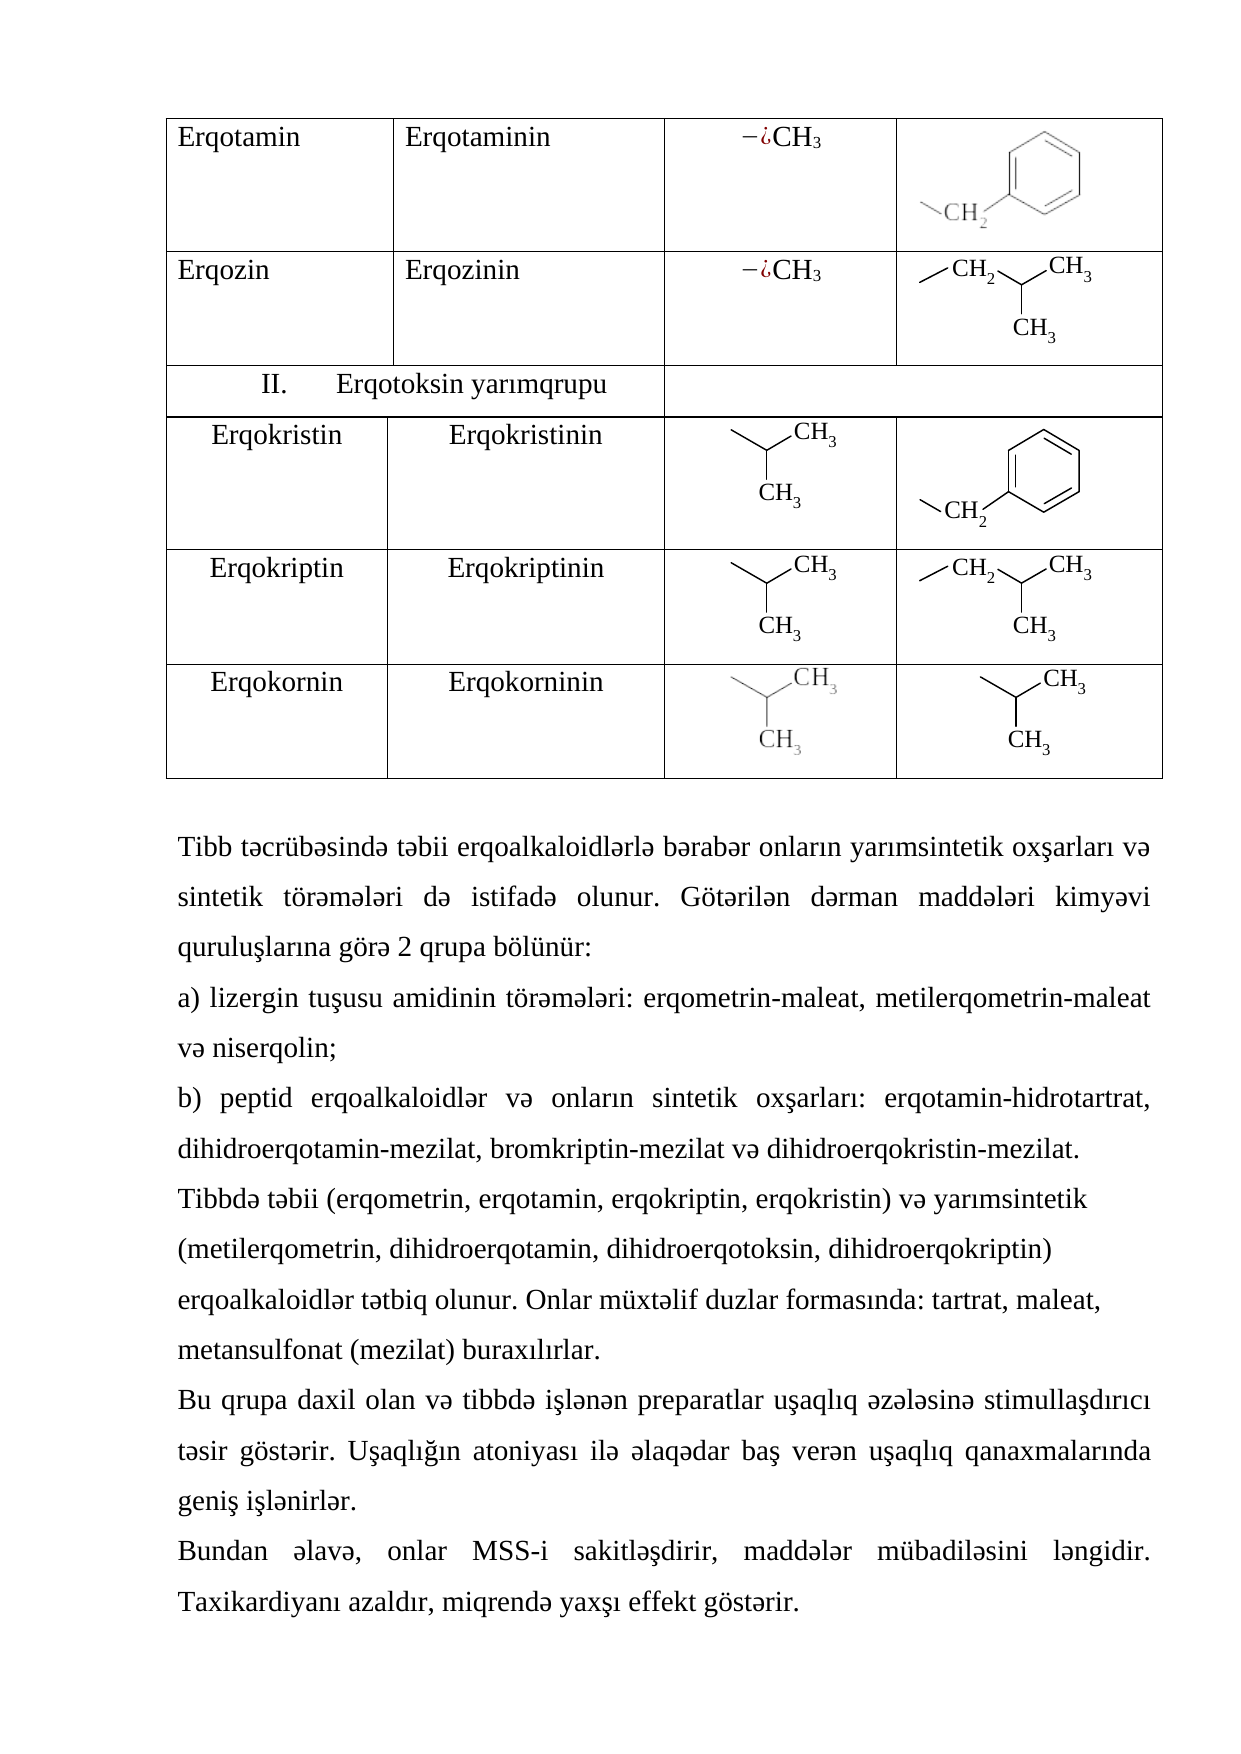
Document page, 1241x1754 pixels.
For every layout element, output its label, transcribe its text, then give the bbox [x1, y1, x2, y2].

text b) peptid erqoalkaloidlər və onların sintetik oxşarları: erqotamin-hidrotartrat, dihidroerqotamin-mezilat, bromkriptin-mezilat və dihidroerqokristin-mezilat. [177, 1081, 1152, 1164]
table_cell Erqokriptin [167, 550, 387, 663]
table_cell Erqotoksin yarımqrupu [167, 366, 664, 416]
table_cell Erqokristinin [388, 418, 664, 549]
table_cell [665, 366, 1162, 416]
table_cell Erqokristin [167, 418, 387, 549]
table_cell [897, 418, 1162, 549]
table_cell Erqokorninin [388, 665, 664, 778]
text Tibbdə təbii (erqometrin, erqotamin, erqokriptin, erqokristin) və yarımsintetik (metilerqometrin, dihidroerqotamin, dihidroerqotoksin, dihidroerqokriptin) erqoalkaloidlər tətbiq olunur. Onlar müxtəlif duzlar formasında: tartrat, maleat, metansulfonat (mezilat) buraxılırlar. [177, 1181, 1152, 1366]
table_cell Erqozinin [394, 252, 664, 365]
table_cell [897, 252, 1162, 365]
table_cell Erqokornin [167, 665, 387, 778]
table_cell Erqokriptinin [388, 550, 664, 663]
text a) lizergin tuşusu amidinin törəmələri: erqometrin-maleat, metilerqometrin-maleat və niserqolin; [177, 980, 1152, 1064]
table_cell Erqozin [167, 252, 393, 365]
table_cell [897, 665, 1162, 778]
table_cell [665, 550, 896, 663]
table_cell CH3 [665, 252, 896, 365]
table_cell [897, 119, 1162, 251]
text Bu qrupa daxil olan və tibbdə işlənən preparatlar uşaqlıq əzələsinə stimullaşdırıcı təsir göstərir. Uşaqlığın atoniyası ilə əlaqədar baş verən uşaqlıq qanaxmalarında geniş işlənirlər. [177, 1382, 1152, 1517]
table_cell Erqotaminin [394, 119, 664, 251]
table_cell [665, 665, 896, 778]
text Tibb təcrübəsində təbii erqoalkaloidlərlə bərabər onların yarımsintetik oxşarları və sintetik törəmələri də istifadə olunur. Götərilən dərman maddələri kimyəvi quruluşlarına görə 2 qrupa bölünür: [177, 829, 1152, 963]
text Bundan əlavə, onlar MSS-i sakitləşdirir, maddələr mübadiləsini ləngidir. Taxikardiyanı azaldır, miqrendə yaxşı effekt göstərir. [177, 1533, 1152, 1617]
table_cell Erqotamin [167, 119, 393, 251]
table_cell CH3 [665, 119, 896, 251]
table_cell [665, 418, 896, 549]
table_cell [897, 550, 1162, 663]
